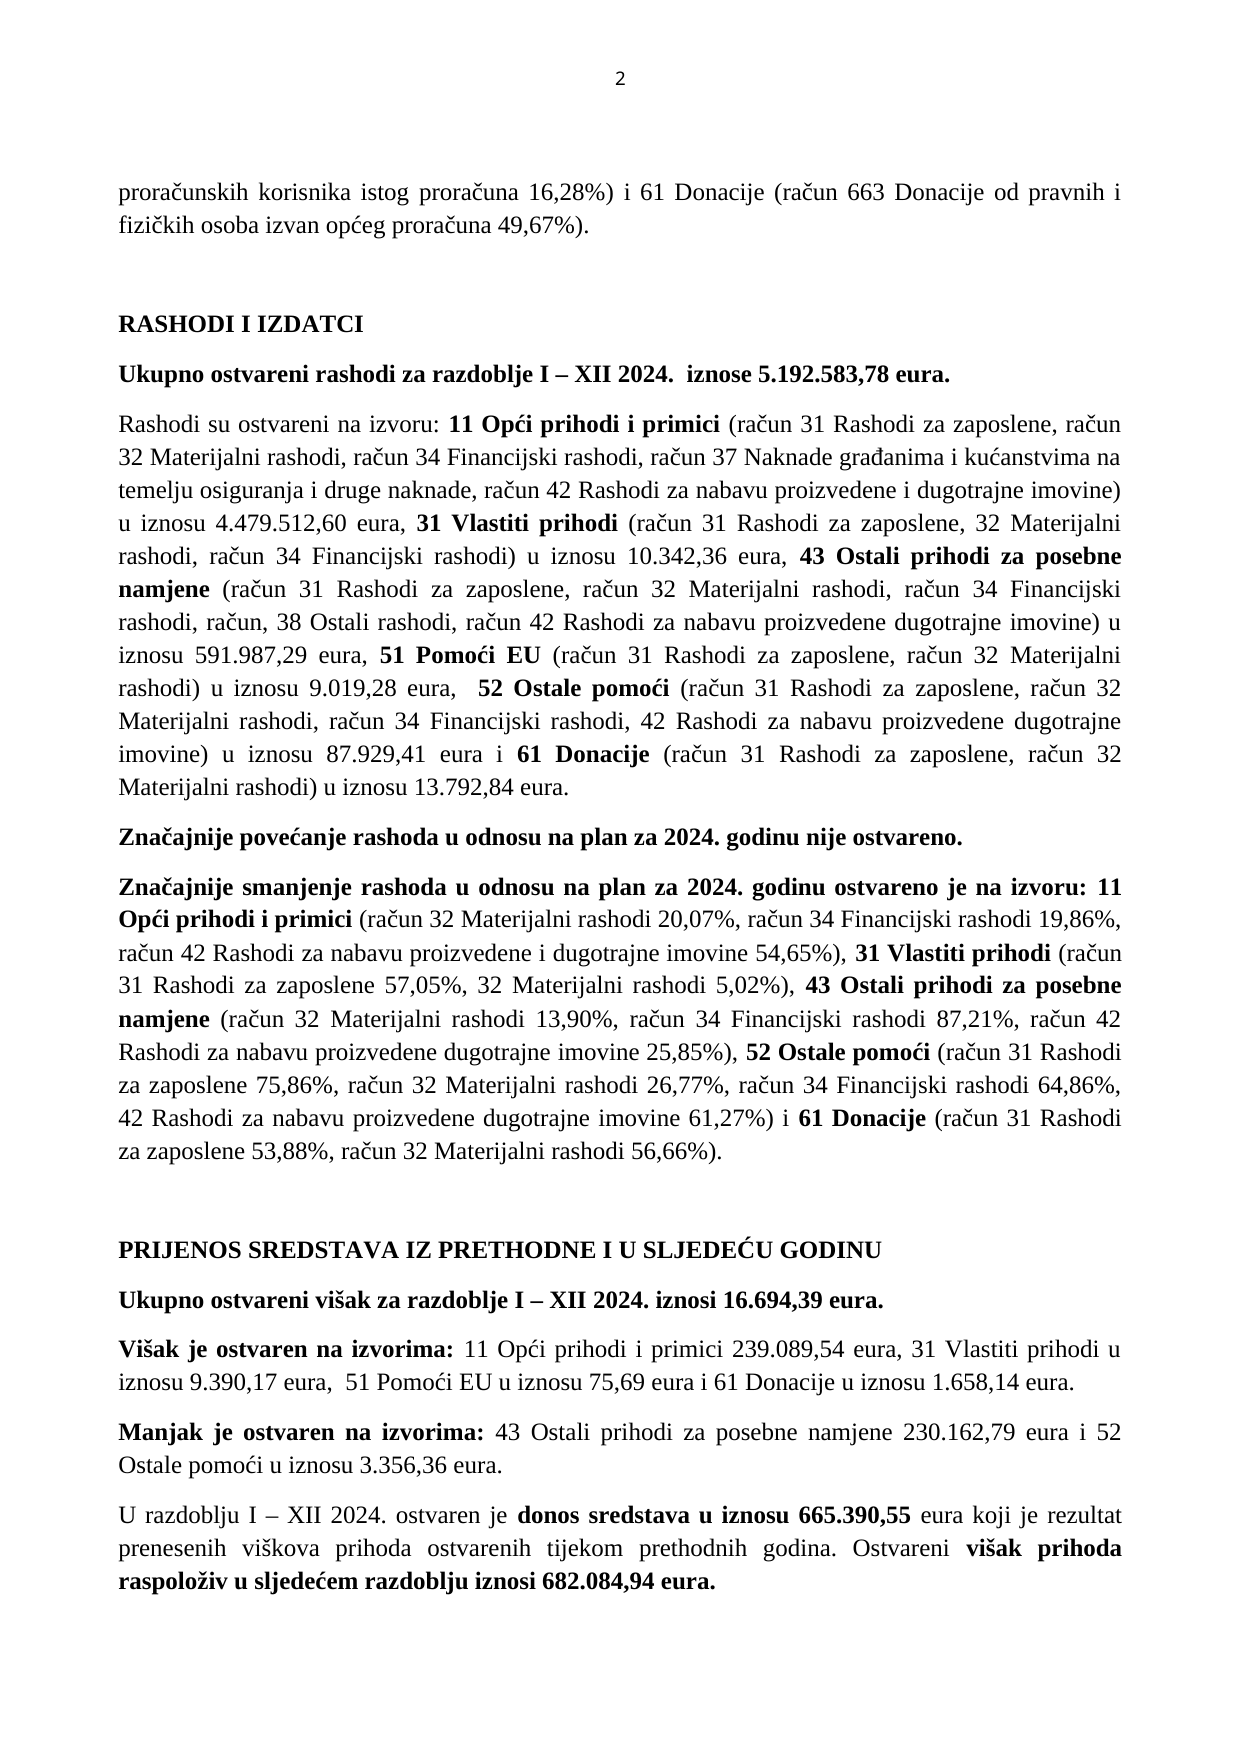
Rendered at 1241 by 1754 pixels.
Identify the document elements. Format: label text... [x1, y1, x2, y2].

text Višak je ostvaren na izvorima: 11 Opći prihodi i primici 239.089,54 eura, 31 Vlastiti prihodi u iznosu 9.390,17 eura, 51 Pomoći EU u iznosu 75,69 eura i 61 Donacije u iznosu 1.658,14 eura. [118, 1334, 1122, 1396]
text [118, 177, 1122, 239]
text RASHODI I IZDATCI [118, 309, 1122, 338]
text Rashodi su ostvareni na izvoru: 11 Opći prihodi i primici (račun 31 Rashodi za zaposlene, račun 32 Materijalni rashodi, račun 34 Financijski rashodi, račun 37 Naknade građanima i kućanstvima na temelju osiguranja i druge naknade, račun 42 Rashodi za nabavu proizvedene i dugotrajne imovine) u iznosu 4.479.512,60 eura, 31 Vlastiti prihodi (račun 31 Rashodi za zaposlene, 32 Materijalni rashodi, račun 34 Financijski rashodi) u iznosu 10.342,36 eura, 43 Ostali prihodi za posebne namjene (račun 31 Rashodi za zaposlene, račun 32 Materijalni rashodi, račun 34 Financijski rashodi, račun, 38 Ostali rashodi, račun 42 Rashodi za nabavu proizvedene dugotrajne imovine) u iznosu 591.987,29 eura, 51 Pomoći EU (račun 31 Rashodi za zaposlene, račun 32 Materijalni rashodi) u iznosu 9.019,28 eura, 52 Ostale pomoći (račun 31 Rashodi za zaposlene, račun 32 Materijalni rashodi, račun 34 Financijski rashodi, 42 Rashodi za nabavu proizvedene dugotrajne imovine) u iznosu 87.929,41 eura i 61 Donacije (račun 31 Rashodi za zaposlene, račun 32 Materijalni rashodi) u iznosu 13.792,84 eura. [118, 409, 1122, 801]
text U razdoblju I – XII 2024. ostvaren je donos sredstava u iznosu 665.390,55 eura koji je rezultat prenesenih viškova prihoda ostvarenih tijekom prethodnih godina. Ostvareni višak prihoda raspoloživ u sljedećem razdoblju iznosi 682.084,94 eura. [118, 1500, 1122, 1595]
text PRIJENOS SREDSTAVA IZ PRETHODNE I U SLJEDEĆU GODINU [118, 1235, 1122, 1264]
text Manjak je ostvaren na izvorima: 43 Ostali prihodi za posebne namjene 230.162,79 eura i 52 Ostale pomoći u iznosu 3.356,36 eura. [118, 1417, 1122, 1479]
text Značajnije povećanje rashoda u odnosu na plan za 2024. godinu nije ostvareno. [118, 822, 1122, 851]
text Značajnije smanjenje rashoda u odnosu na plan za 2024. godinu ostvareno je na izvoru: 11 Opći prihodi i primici (račun 32 Materijalni rashodi 20,07%, račun 34 Financijski rashodi 19,86%, račun 42 Rashodi za nabavu proizvedene i dugotrajne imovine 54,65%), 31 Vlastiti prihodi (račun 31 Rashodi za zaposlene 57,05%, 32 Materijalni rashodi 5,02%), 43 Ostali prihodi za posebne namjene (račun 32 Materijalni rashodi 13,90%, račun 34 Financijski rashodi 87,21%, račun 42 Rashodi za nabavu proizvedene dugotrajne imovine 25,85%), 52 Ostale pomoći (račun 31 Rashodi za zaposlene 75,86%, račun 32 Materijalni rashodi 26,77%, račun 34 Financijski rashodi 64,86%, 42 Rashodi za nabavu proizvedene dugotrajne imovine 61,27%) i 61 Donacije (račun 31 Rashodi za zaposlene 53,88%, račun 32 Materijalni rashodi 56,66%). [118, 872, 1122, 1164]
text Ukupno ostvareni višak za razdoblje I – XII 2024. iznosi 16.694,39 eura. [118, 1285, 1122, 1313]
text Ukupno ostvareni rashodi za razdoblje I – XII 2024. iznose 5.192.583,78 eura. [118, 359, 1122, 388]
